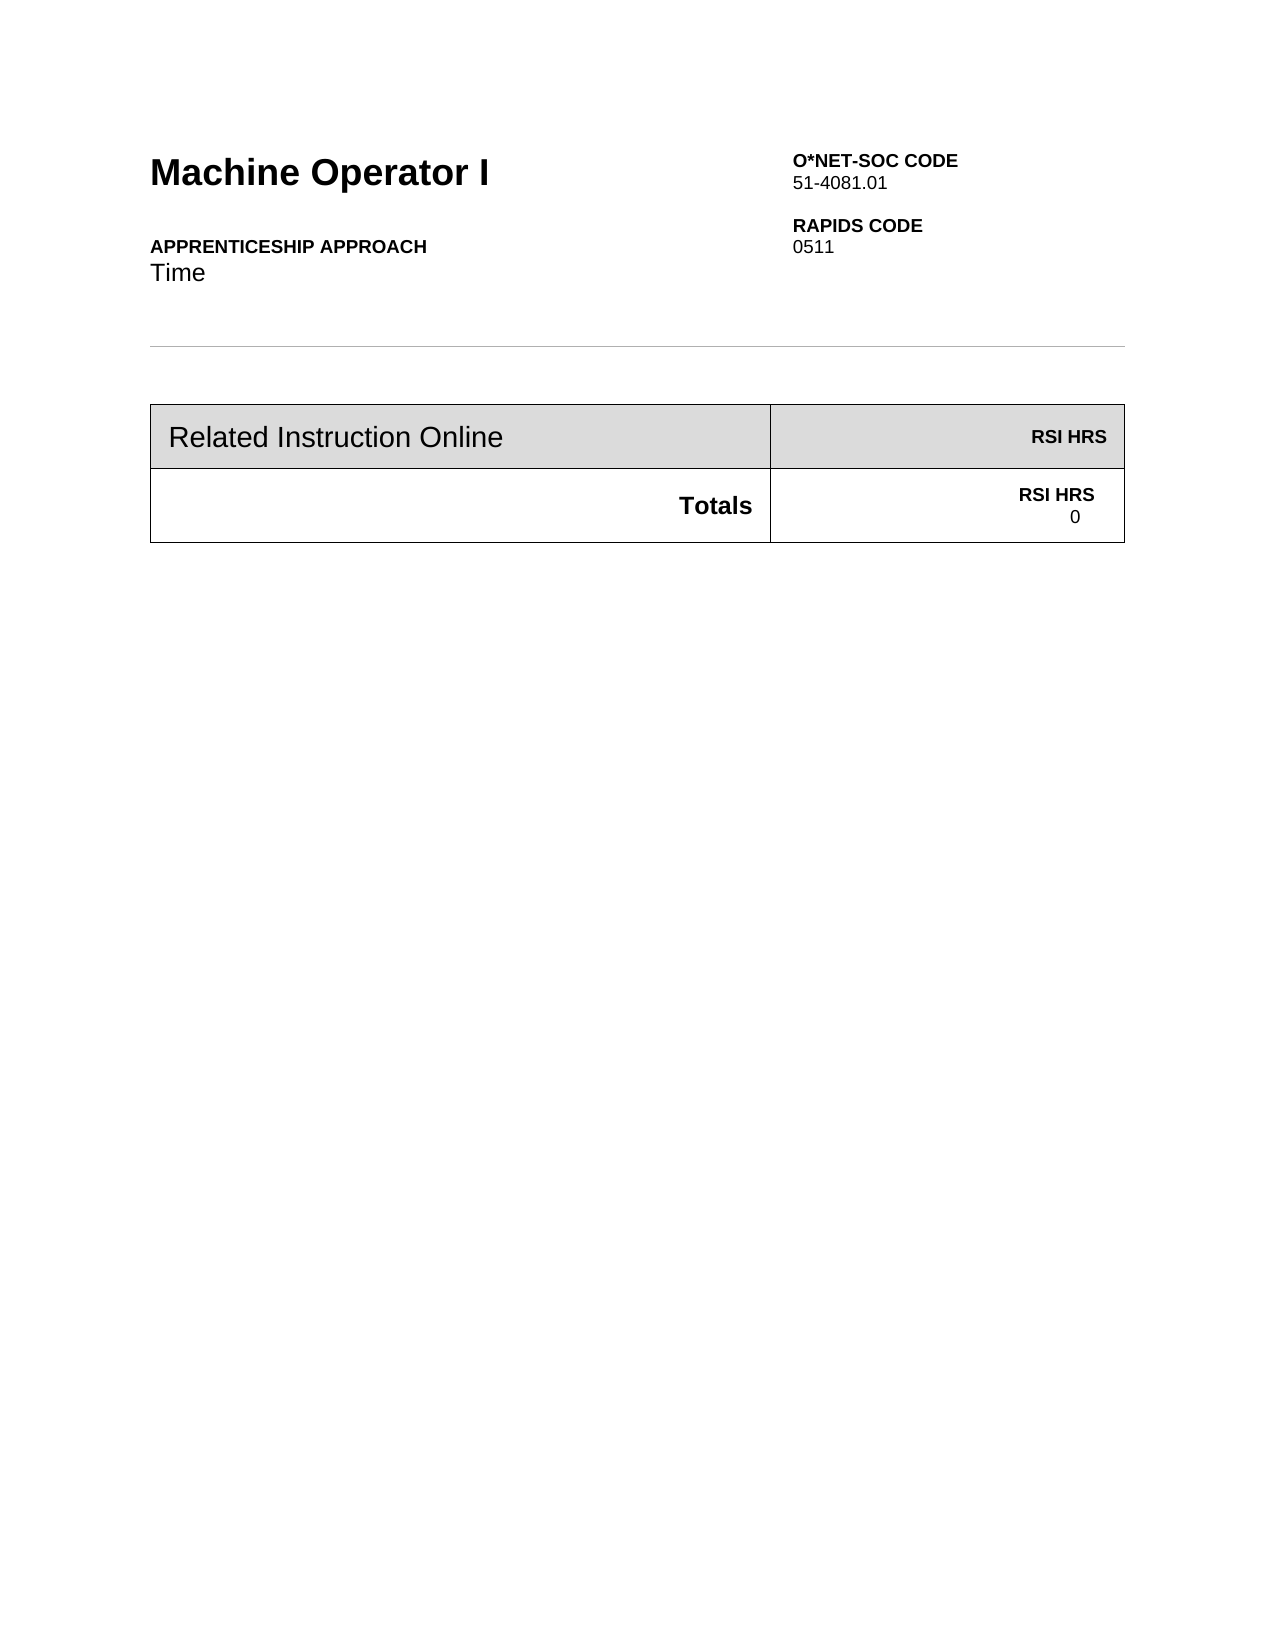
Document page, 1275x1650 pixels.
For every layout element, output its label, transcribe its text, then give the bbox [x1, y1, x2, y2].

table_cell Totals [151, 469, 770, 542]
text RAPIDS CODE [793, 215, 1125, 236]
text O*NET-SOC CODE [793, 150, 1125, 172]
table_cell RSI HRS 0 [771, 469, 1124, 542]
text 0511 [793, 236, 1125, 258]
table_header Related Instruction Online [151, 405, 770, 468]
text APPRENTICESHIP APPROACH [150, 236, 719, 258]
table_header RSI HRS [771, 405, 1124, 468]
text Time [150, 258, 719, 287]
text 51-4081.01 [793, 172, 1125, 193]
text Machine Operator I [150, 150, 719, 193]
